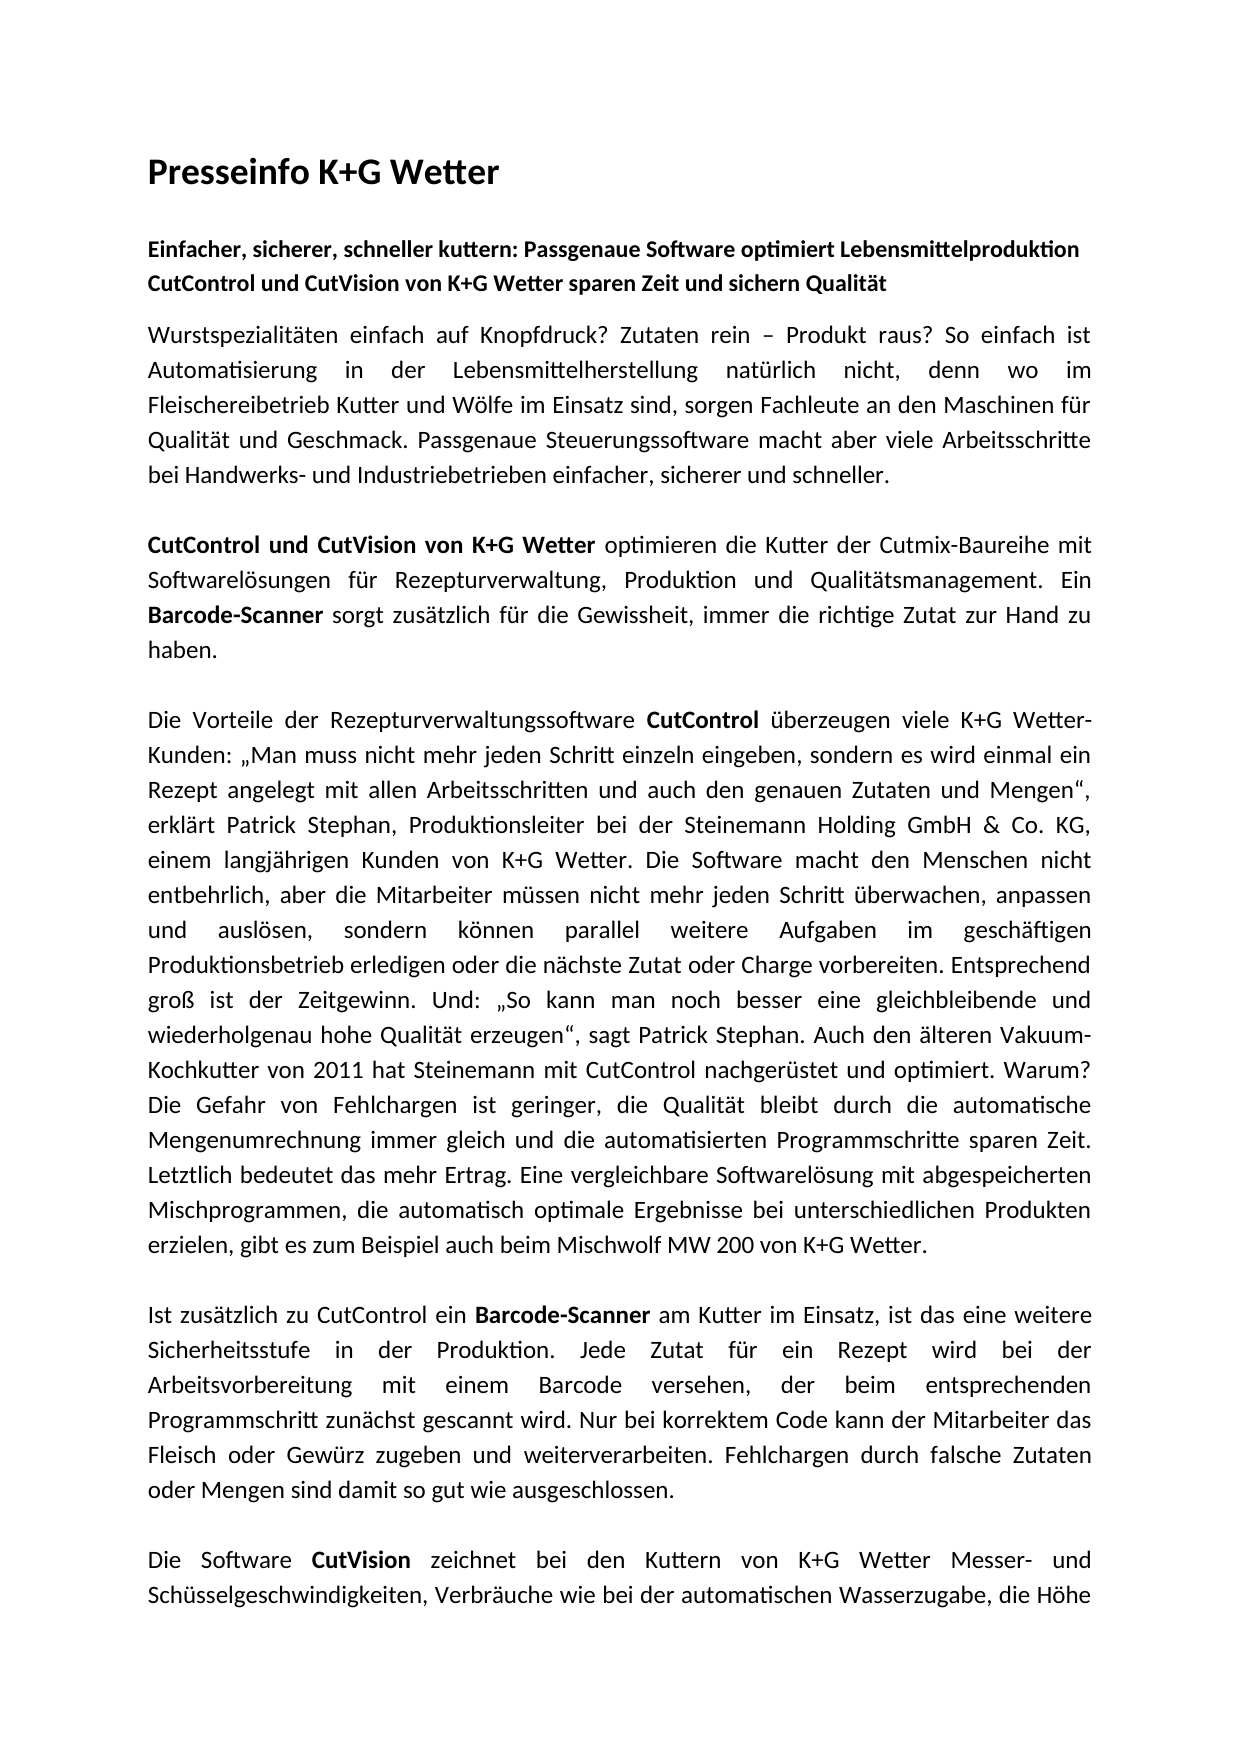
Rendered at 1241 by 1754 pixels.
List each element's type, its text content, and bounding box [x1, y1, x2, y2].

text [148, 1544, 1093, 1609]
text Einfacher, sicherer, schneller kuttern: Passgenaue Software optimiert Lebensmittelproduktion [148, 234, 1093, 263]
text CutControl und CutVision von K+G Wetter sparen Zeit und sichern Qualität [148, 268, 1093, 297]
text Die Vorteile der Rezepturverwaltungssoftware CutControl überzeugen viele K+G Wetter-Kunden: „Man muss nicht mehr jeden Schritt einzeln eingeben, sondern es wird einmal ein Rezept angelegt mit allen Arbeitsschritten und auch den genauen Zutaten und Mengen“, erklärt Patrick Stephan, Produktionsleiter bei der Steinemann Holding GmbH & Co. KG, einem langjährigen Kunden von K+G Wetter. Die Software macht den Menschen nicht entbehrlich, aber die Mitarbeiter müssen nicht mehr jeden Schritt überwachen, anpassen und auslösen, sondern können parallel weitere Aufgaben im geschäftigen Produktionsbetrieb erledigen oder die nächste Zutat oder Charge vorbereiten. Entsprechend groß ist der Zeitgewinn. Und: „So kann man noch besser eine gleichbleibende und wiederholgenau hohe Qualität erzeugen“, sagt Patrick Stephan. Auch den älteren Vakuum-Kochkutter von 2011 hat Steinemann mit CutControl nachgerüstet und optimiert. Warum? Die Gefahr von Fehlchargen ist geringer, die Qualität bleibt durch die automatische Mengenumrechnung immer gleich und die automatisierten Programmschritte sparen Zeit. Letztlich bedeutet das mehr Ertrag. Eine vergleichbare Softwarelösung mit abgespeicherten Mischprogrammen, die automatisch optimale Ergebnisse bei unterschiedlichen Produkten erzielen, gibt es zum Beispiel auch beim Mischwolf MW 200 von K+G Wetter. [148, 704, 1093, 1259]
text Presseinfo K+G Wetter [148, 148, 1093, 193]
text Wurstspezialitäten einfach auf Knopfdruck? Zutaten rein – Produkt raus? So einfach ist Automatisierung in der Lebensmittelherstellung natürlich nicht, denn wo im Fleischereibetrieb Kutter und Wölfe im Einsatz sind, sorgen Fachleute an den Maschinen für Qualität und Geschmack. Passgenaue Steuerungssoftware macht aber viele Arbeitsschritte bei Handwerks- und Industriebetrieben einfacher, sicherer und schneller. [148, 319, 1093, 489]
text Ist zusätzlich zu CutControl ein Barcode-Scanner am Kutter im Einsatz, ist das eine weitere Sicherheitsstufe in der Produktion. Jede Zutat für ein Rezept wird bei der Arbeitsvorbereitung mit einem Barcode versehen, der beim entsprechenden Programmschritt zunächst gescannt wird. Nur bei korrektem Code kann der Mitarbeiter das Fleisch oder Gewürz zugeben und weiterverarbeiten. Fehlchargen durch falsche Zutaten oder Mengen sind damit so gut wie ausgeschlossen. [148, 1299, 1093, 1504]
text CutControl und CutVision von K+G Wetter optimieren die Kutter der Cutmix-Baureihe mit Softwarelösungen für Rezepturverwaltung, Produktion und Qualitätsmanagement. Ein Barcode-Scanner sorgt zusätzlich für die Gewissheit, immer die richtige Zutat zur Hand zu haben. [148, 529, 1093, 664]
